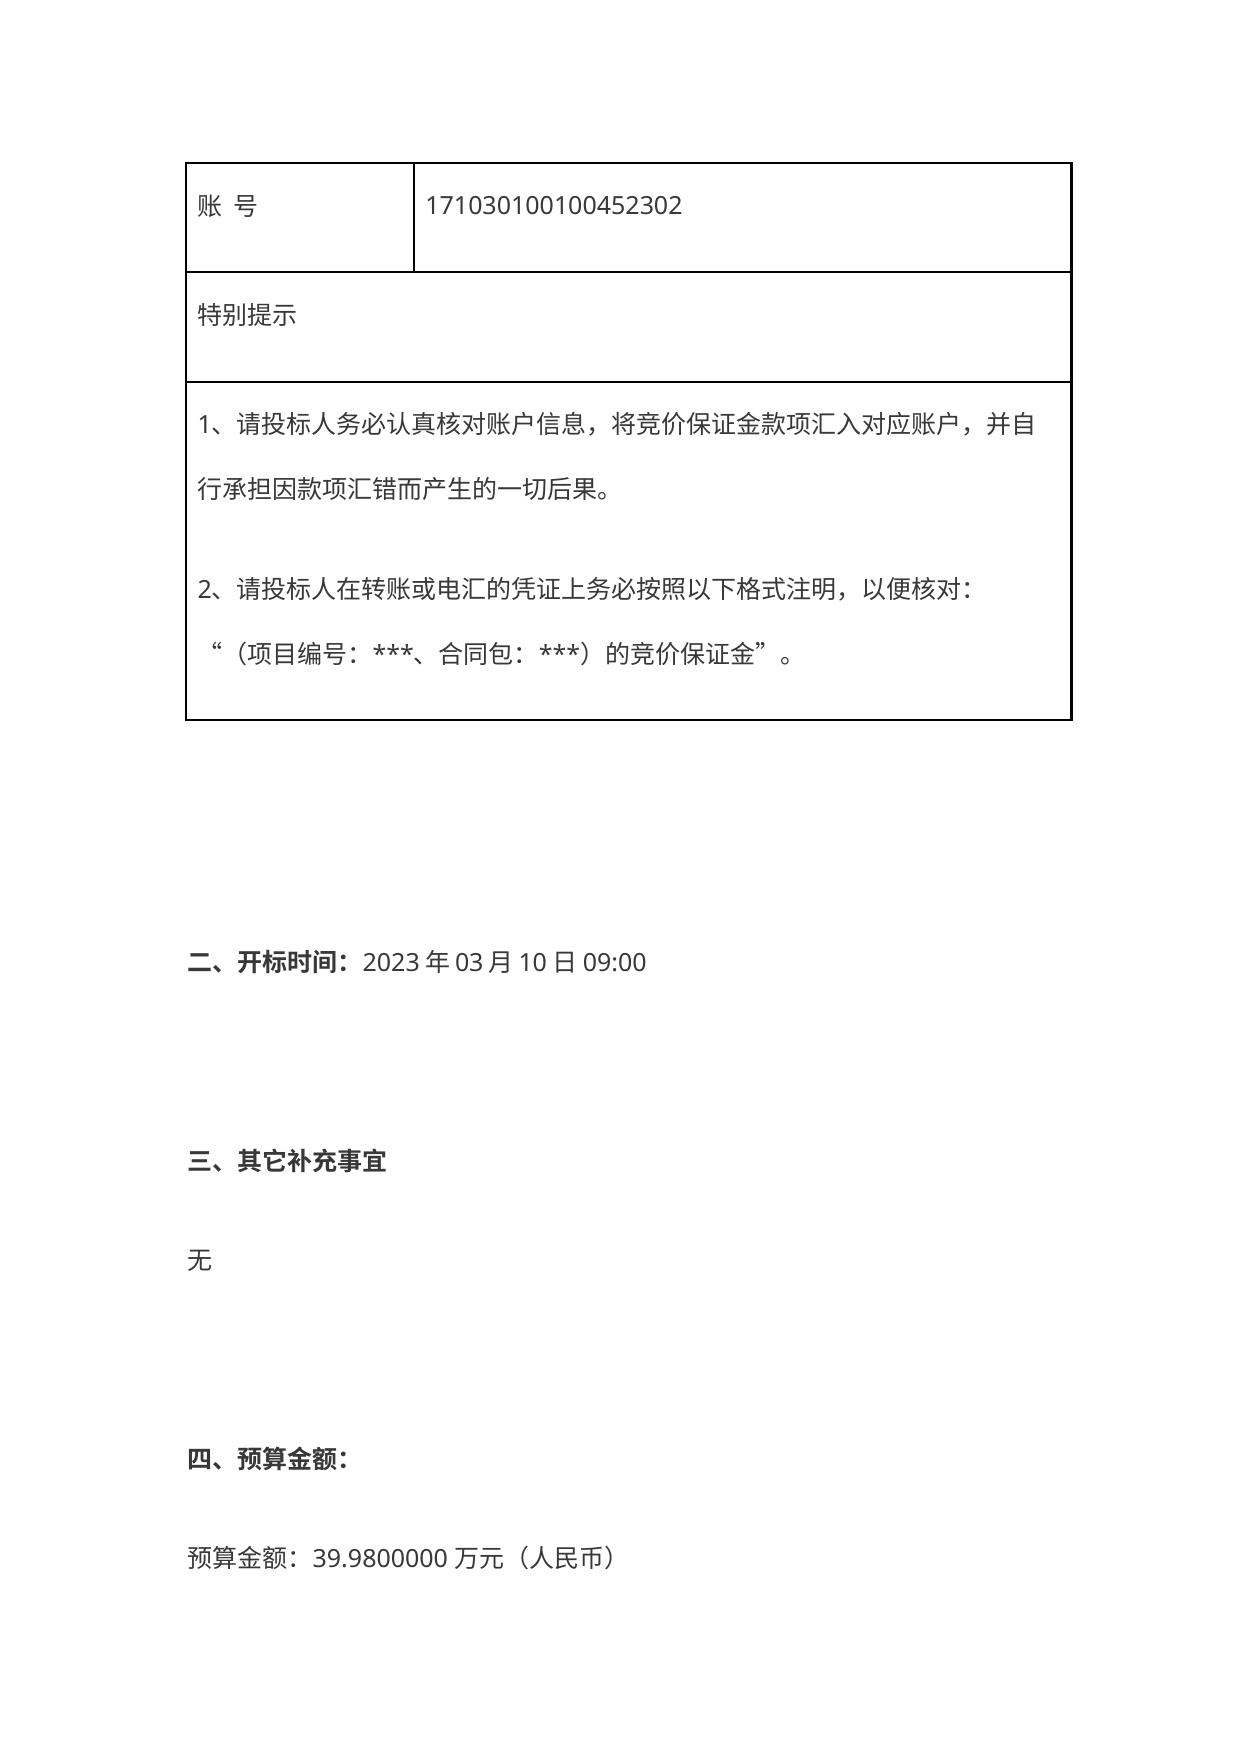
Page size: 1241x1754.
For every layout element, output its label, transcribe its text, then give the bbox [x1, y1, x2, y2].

table_cell 1、请投标人务必认真核对账户信息，将竞价保证金款项汇入对应账户，并自行承担因款项汇错而产生的一切后果。 2、请投标人在转账或电汇的凭证上务必按照以下格式注明，以便核对：“（项目编号：***、合同包：***）的竞价保证金”。 [187, 383, 1070, 719]
table_cell 账 号 [187, 164, 413, 271]
text 二、开标时间：2023年03月10日 09:00 [187, 928, 1053, 993]
text 无 [187, 1226, 1053, 1291]
table_cell 特别提示 [187, 273, 1070, 381]
text 三、其它补充事宜 [187, 1127, 1053, 1192]
table_cell 171030100100452302 [415, 164, 1070, 271]
text 四、预算金额： [187, 1425, 1053, 1490]
text 预算金额：39.9800000 万元（人民币） [187, 1524, 1053, 1589]
